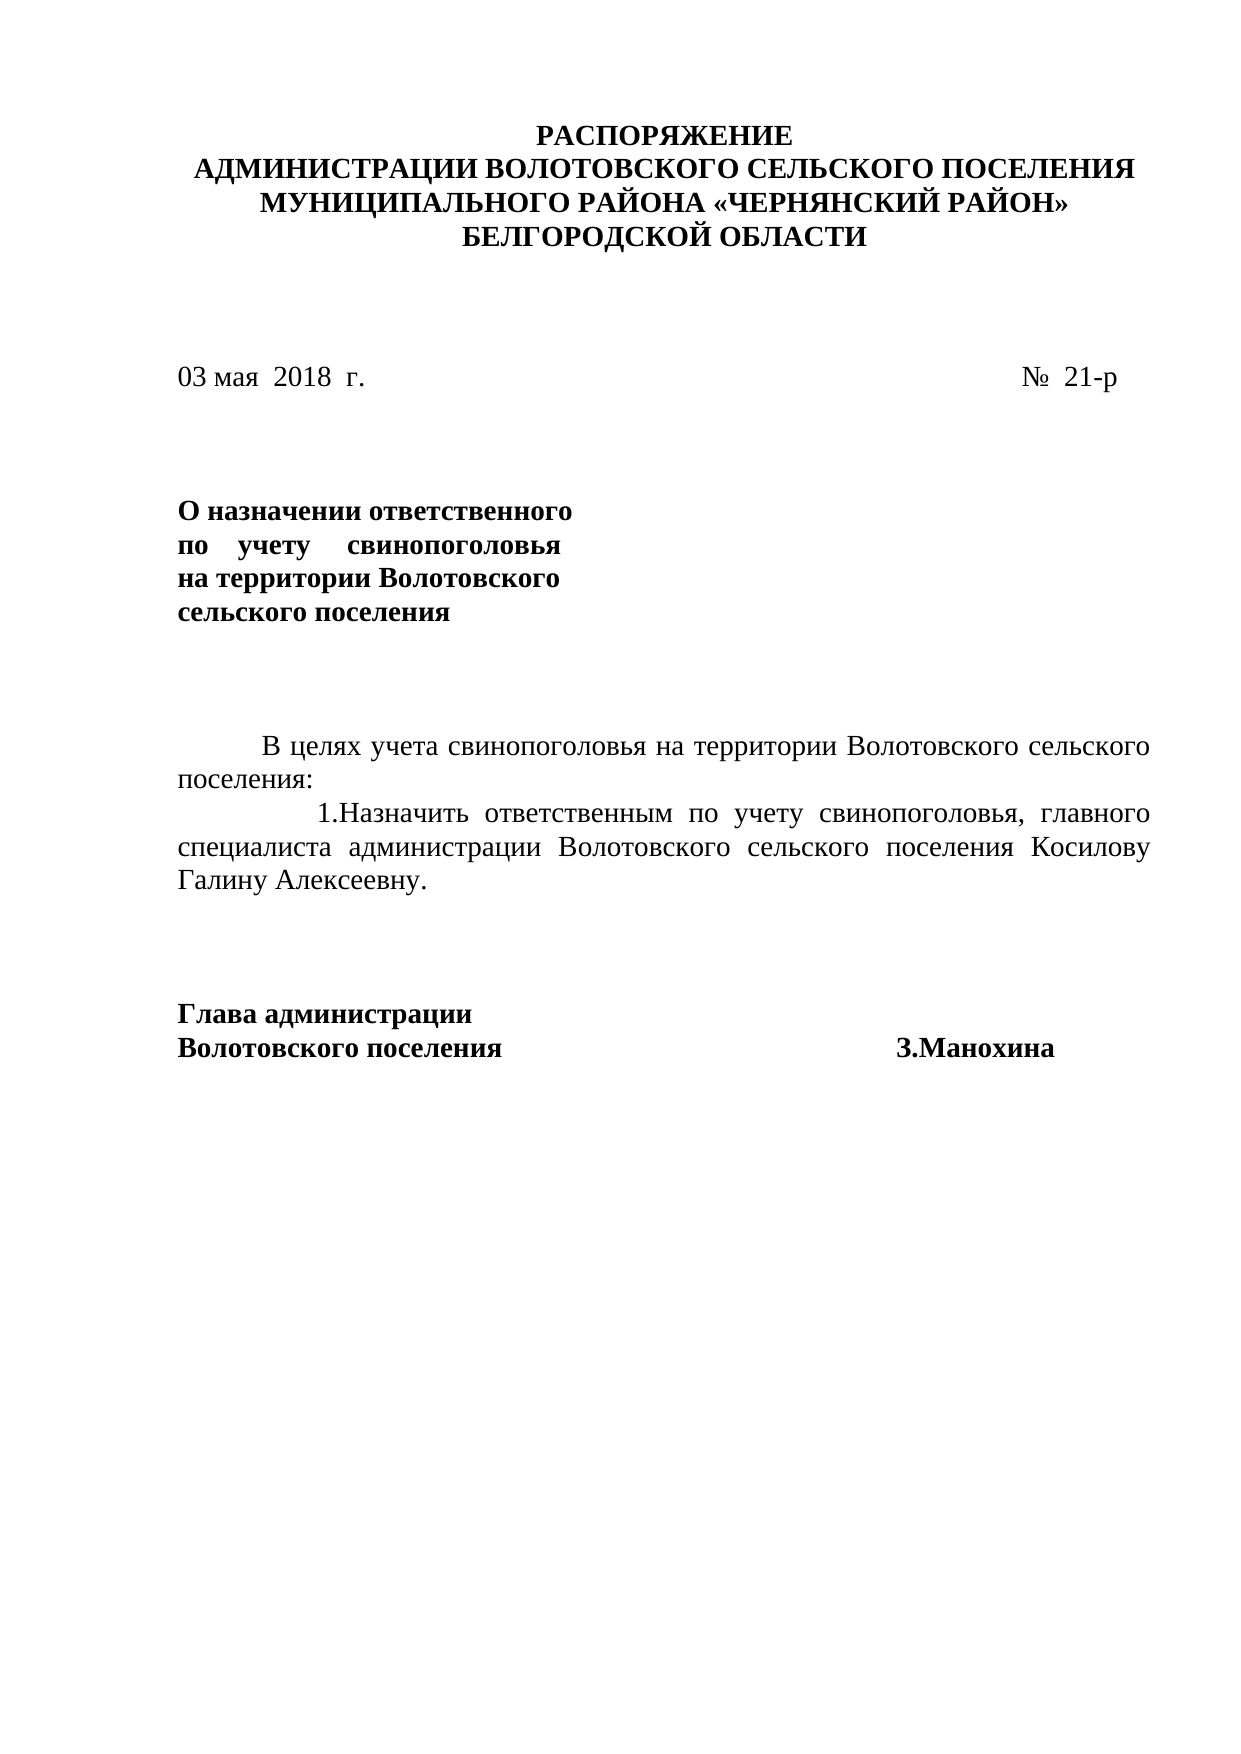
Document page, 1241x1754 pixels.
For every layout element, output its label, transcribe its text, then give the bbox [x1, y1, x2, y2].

text РАСПОРЯЖЕНИЕ [177, 118, 1152, 152]
text 03 мая 2018 г. № 21-р [177, 359, 1152, 393]
text АДМИНИСТРАЦИИ ВОЛОТОВСКОГО СЕЛЬСКОГО ПОСЕЛЕНИЯ МУНИЦИПАЛЬНОГО РАЙОНА «ЧЕРНЯНСКИЙ РАЙОН» БЕЛГОРОДСКОЙ ОБЛАСТИ [177, 152, 1152, 252]
text 1.Назначить ответственным по учету свинопоголовья, главного специалиста администрации Волотовского сельского поселения Косилову Галину Алексеевну. [177, 795, 1152, 896]
text на территории Волотовского [177, 560, 1152, 594]
text Волотовского поселения З.Манохина [177, 1030, 1152, 1063]
text Глава администрации [177, 996, 1152, 1030]
text по учету свинопоголовья [177, 527, 1152, 560]
text сельского поселения [177, 594, 1152, 627]
text О назначении ответственного [177, 493, 1152, 527]
text В целях учета свинопоголовья на территории Волотовского сельского поселения: [177, 728, 1152, 795]
